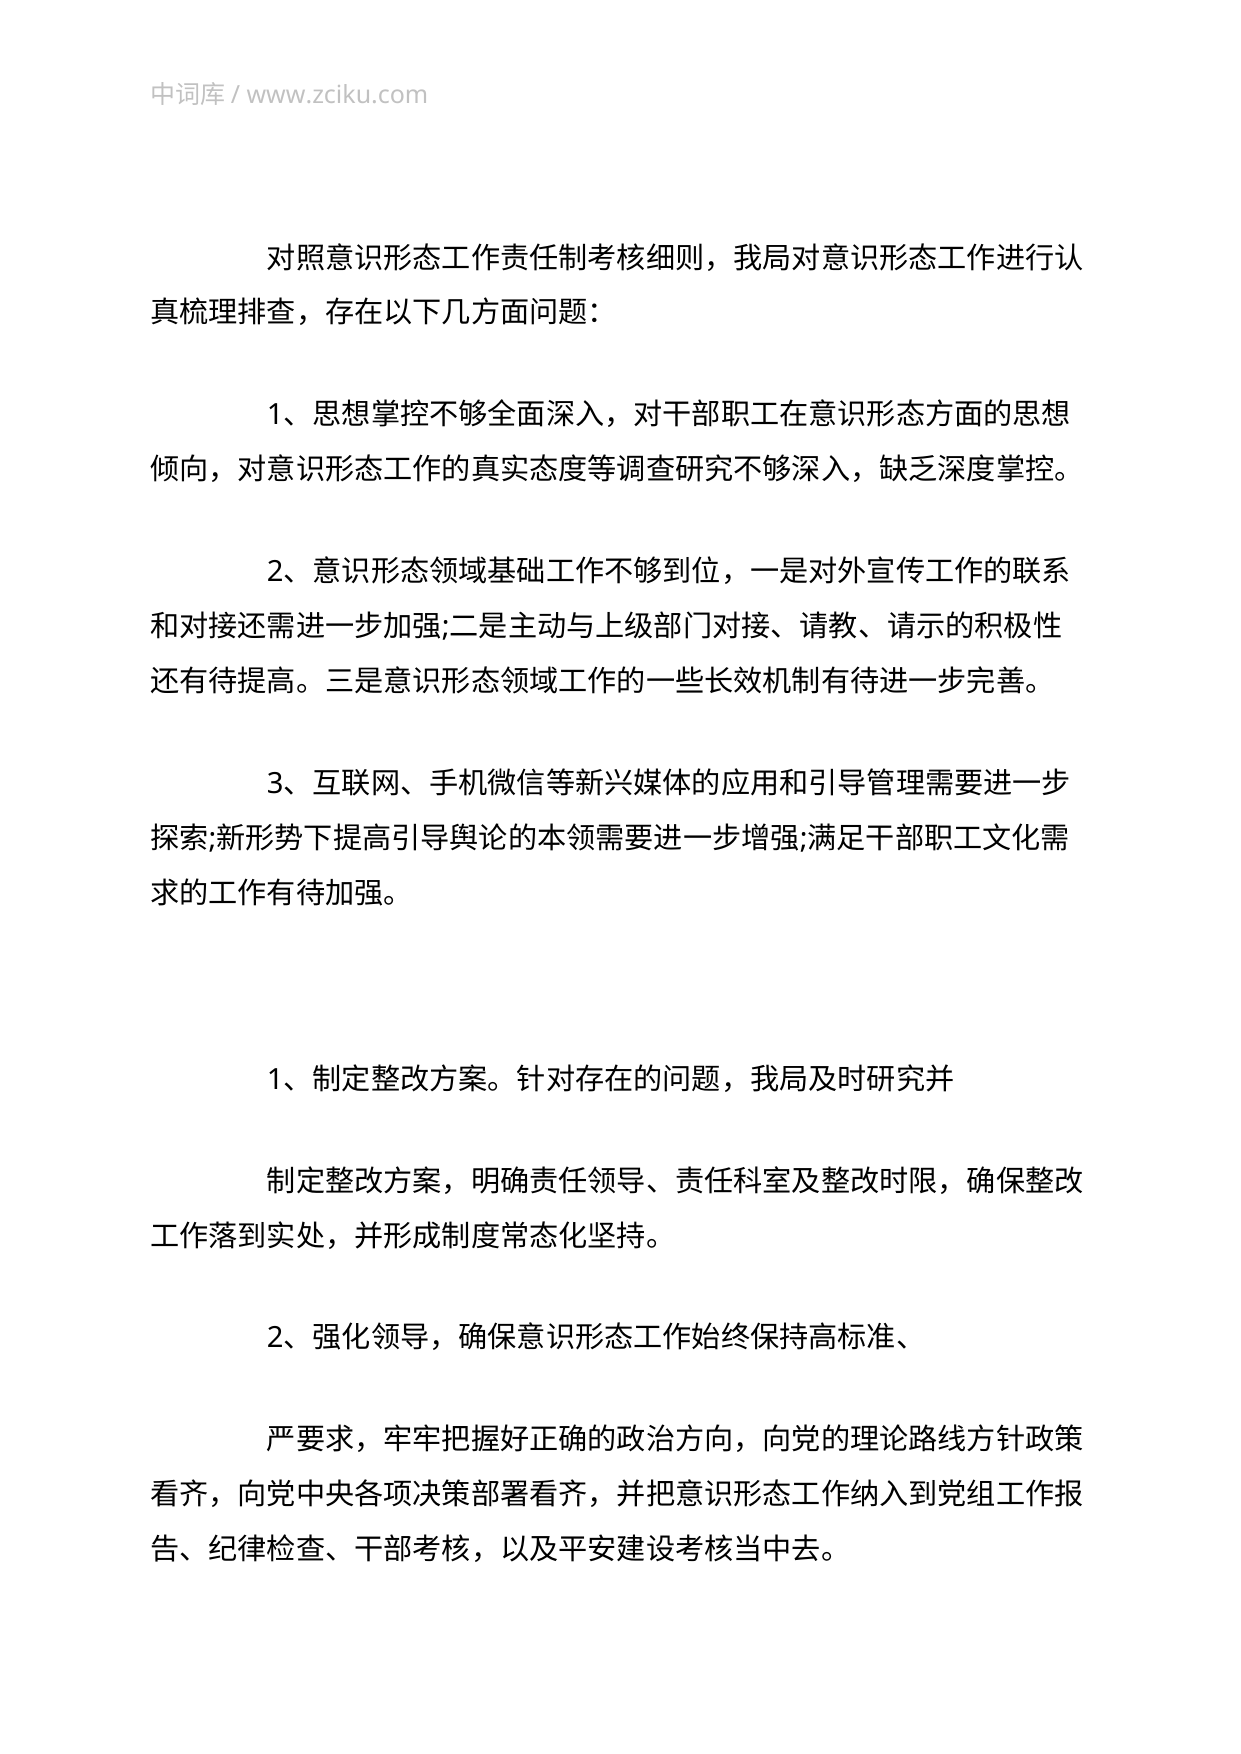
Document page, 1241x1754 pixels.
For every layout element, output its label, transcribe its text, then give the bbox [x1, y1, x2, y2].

text 2、意识形态领域基础工作不够到位，一是对外宣传工作的联系和对接还需进一步加强;二是主动与上级部门对接、请教、请示的积极性还有待提高。三是意识形态领域工作的一些长效机制有待进一步完善。 [150, 548, 1090, 700]
text 3、互联网、手机微信等新兴媒体的应用和引导管理需要进一步探索;新形势下提高引导舆论的本领需要进一步增强;满足干部职工文化需求的工作有待加强。 [150, 759, 1090, 912]
text 严要求，牢牢把握好正确的政治方向，向党的理论路线方针政策看齐，向党中央各项决策部署看齐，并把意识形态工作纳入到党组工作报告、纪律检查、干部考核，以及平安建设考核当中去。 [150, 1416, 1090, 1568]
text 2、强化领导，确保意识形态工作始终保持高标准、 [150, 1314, 1090, 1356]
text 制定整改方案，明确责任领导、责任科室及整改时限，确保整改工作落到实处，并形成制度常态化坚持。 [150, 1157, 1090, 1254]
text 1、制定整改方案。针对存在的问题，我局及时研究并 [150, 1055, 1090, 1098]
text 对照意识形态工作责任制考核细则，我局对意识形态工作进行认真梳理排查，存在以下几方面问题： [150, 234, 1090, 331]
text 1、思想掌控不够全面深入，对干部职工在意识形态方面的思想倾向，对意识形态工作的真实态度等调查研究不够深入，缺乏深度掌控。 [150, 391, 1090, 488]
